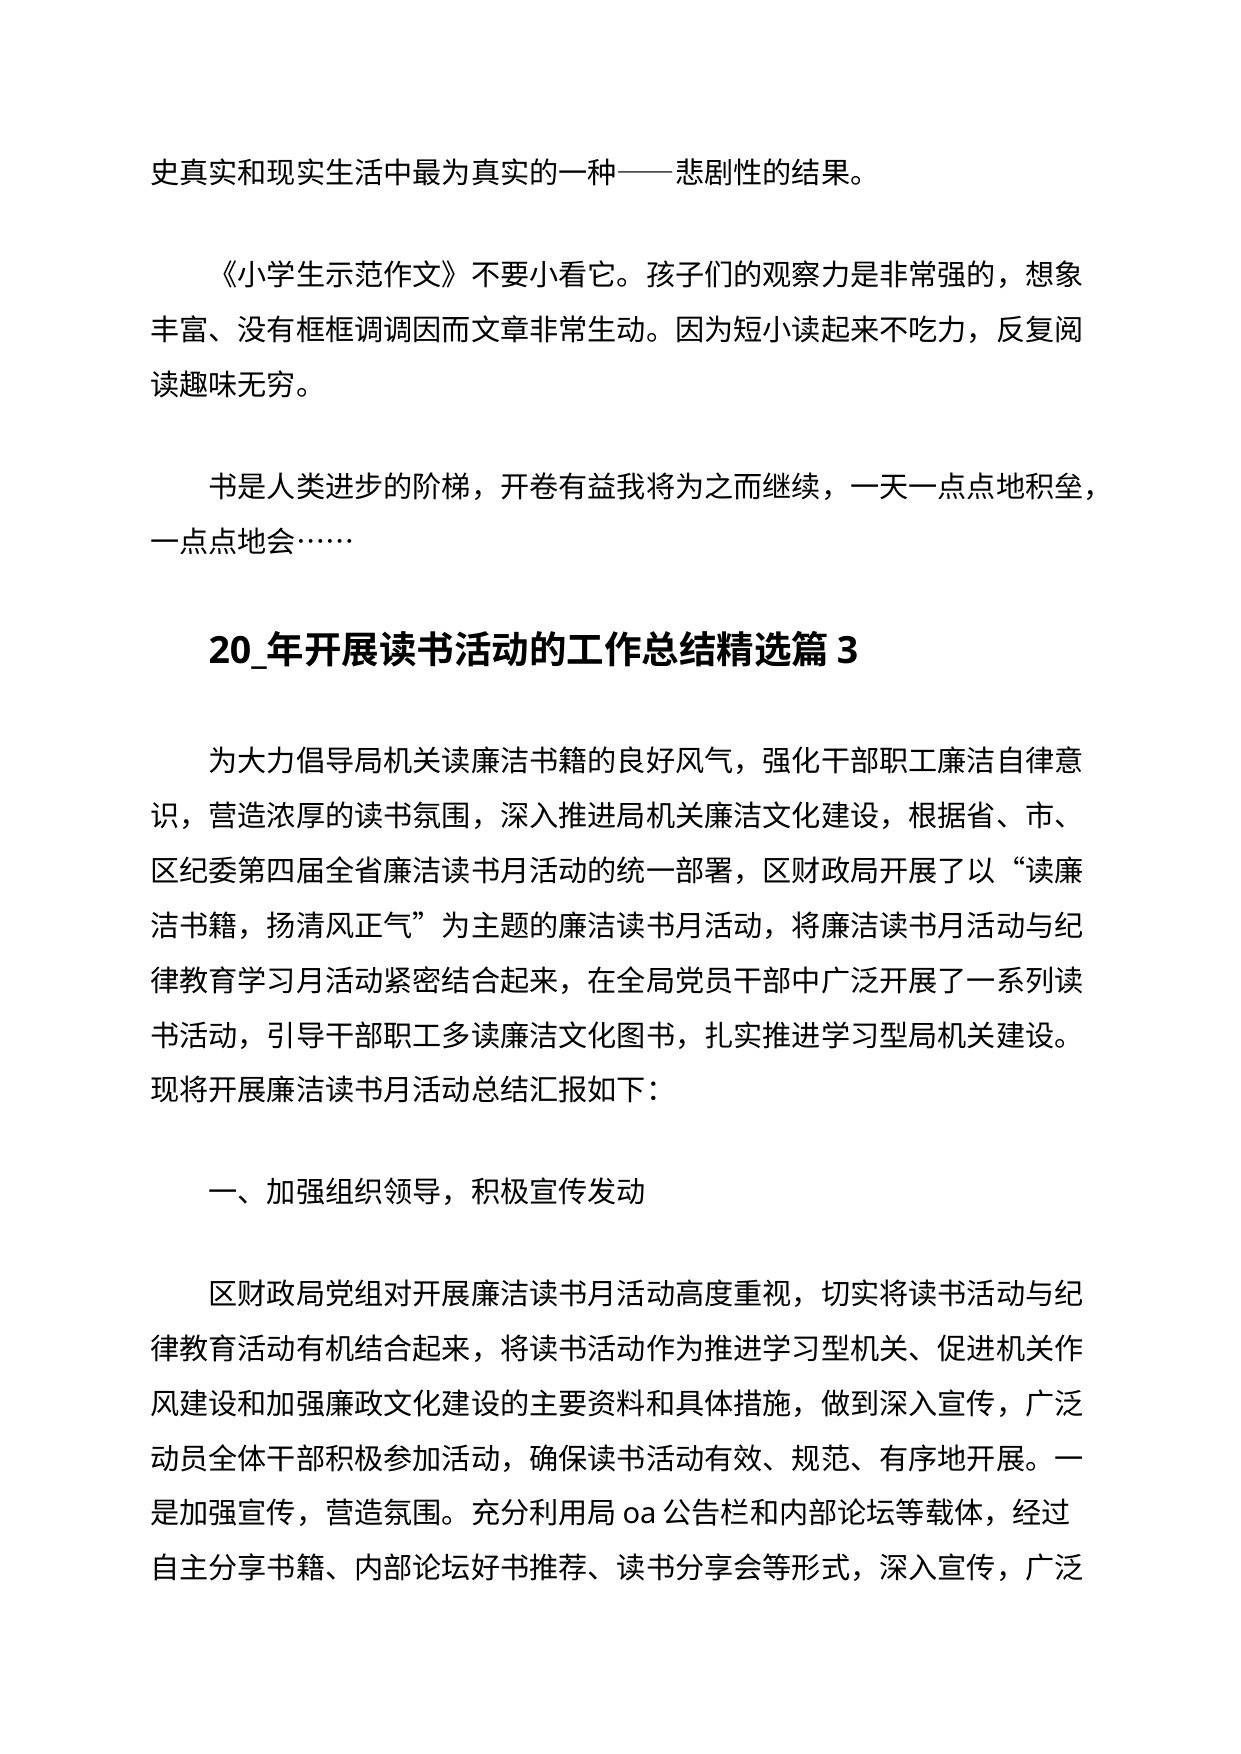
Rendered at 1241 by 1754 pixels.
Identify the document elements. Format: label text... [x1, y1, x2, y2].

text 20_年开展读书活动的工作总结精选篇3 [150, 620, 1090, 674]
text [150, 150, 1090, 192]
text 一、加强组织领导，积极宣传发动 [150, 1169, 1090, 1211]
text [150, 1271, 1090, 1587]
text 为大力倡导局机关读廉洁书籍的良好风气，强化干部职工廉洁自律意识，营造浓厚的读书氛围，深入推进局机关廉洁文化建设，根据省、市、区纪委第四届全省廉洁读书月活动的统一部署，区财政局开展了以“读廉洁书籍，扬清风正气”为主题的廉洁读书月活动，将廉洁读书月活动与纪律教育学习月活动紧密结合起来，在全局党员干部中广泛开展了一系列读书活动，引导干部职工多读廉洁文化图书，扎实推进学习型局机关建设。现将开展廉洁读书月活动总结汇报如下： [150, 738, 1090, 1109]
text 书是人类进步的阶梯，开卷有益我将为之而继续，一天一点点地积垒，一点点地会…… [150, 463, 1090, 561]
text 《小学生示范作文》不要小看它。孩子们的观察力是非常强的，想象丰富、没有框框调调因而文章非常生动。因为短小读起来不吃力，反复阅读趣味无穷。 [150, 252, 1090, 404]
